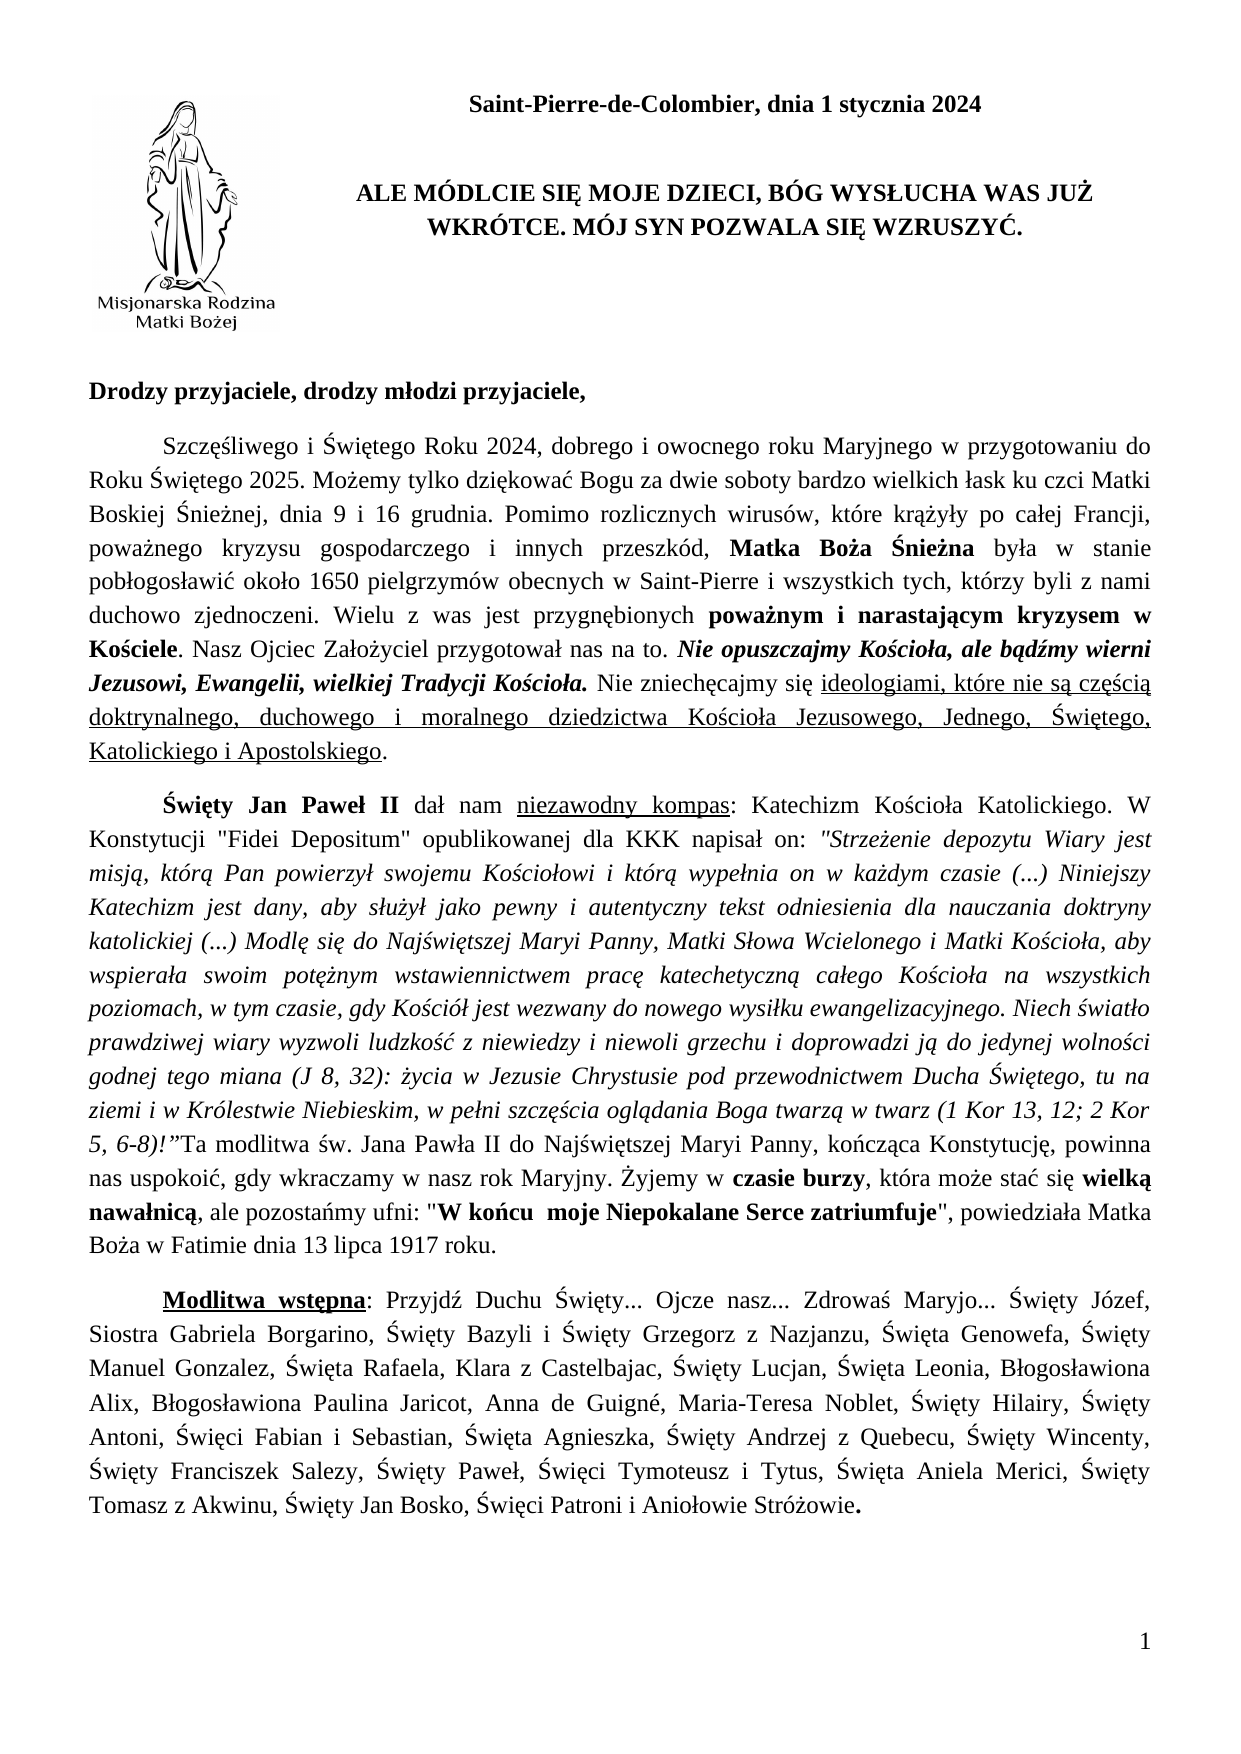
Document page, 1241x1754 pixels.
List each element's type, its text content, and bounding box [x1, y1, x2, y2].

text Szczęśliwego i Świętego Roku 2024, dobrego i owocnego roku Maryjnego w przygotowaniu do Roku Świętego 2025. Możemy tylko dziękować Bogu za dwie soboty bardzo wielkich łask ku czci Matki Boskiej Śnieżnej, dnia 9 i 16 grudnia. Pomimo rozlicznych wirusów, które krążyły po całej Francji, poważnego kryzysu gospodarczego i innych przeszkód, Matka Boża Śnieżna była w stanie pobłogosławić około 1650 pielgrzymów obecnych w Saint-Pierre i wszystkich tych, którzy byli z nami duchowo zjednoczeni. Wielu z was jest przygnębionych poważnym i narastającym kryzysem w Kościele. Nasz Ojciec Założyciel przygotował nas na to. Nie opuszczajmy Kościoła, ale bądźmy wierni Jezusowi, Ewangelii, wielkiej Tradycji Kościoła. Nie zniechęcajmy się ideologiami, które nie są częścią doktrynalnego, duchowego i moralnego dziedzictwa Kościoła Jezusowego, Jednego, Świętego, Katolickiego i Apostolskiego. [89, 431, 1152, 764]
text Saint-Pierre-de-Colombier, dnia 1 stycznia 2024 [89, 89, 1152, 117]
text Drodzy przyjaciele, drodzy młodzi przyjaciele, [89, 376, 1152, 405]
picture [92, 95, 280, 330]
text ALE MÓDLCIE SIĘ MOJE DZIECI, BÓG WYSŁUCHA WAS JUŻ WKRÓTCE. MÓJ SYN POZWALA SIĘ WZRUSZYĆ. [280, 178, 1152, 241]
text Modlitwa wstępna: Przyjdź Duchu Święty... Ojcze nasz... Zdrowaś Maryjo... Święty Józef, Siostra Gabriela Borgarino, Święty Bazyli i Święty Grzegorz z Nazjanzu, Święta Genowefa, Święty Manuel Gonzalez, Święta Rafaela, Klara z Castelbajac, Święty Lucjan, Święta Leonia, Błogosławiona Alix, Błogosławiona Paulina Jaricot, Anna de Guigné, Maria-Teresa Noblet, Święty Hilairy, Święty Antoni, Święci Fabian i Sebastian, Święta Agnieszka, Święty Andrzej z Quebecu, Święty Wincenty, Święty Franciszek Salezy, Święty Paweł, Święci Tymoteusz i Tytus, Święta Aniela Merici, Święty Tomasz z Akwinu, Święty Jan Bosko, Święci Patroni i Aniołowie Stróżowie. [89, 1285, 1152, 1519]
text Święty Jan Paweł II dał nam niezawodny kompas: Katechizm Kościoła Katolickiego. W Konstytucji "Fidei Depositum" opublikowanej dla KKK napisał on: "Strzeżenie depozytu Wiary jest misją, którą Pan powierzył swojemu Kościołowi i którą wypełnia on w każdym czasie (...) Niniejszy Katechizm jest dany, aby służył jako pewny i autentyczny tekst odniesienia dla nauczania doktryny katolickiej (...) Modlę się do Najświętszej Maryi Panny, Matki Słowa Wcielonego i Matki Kościoła, aby wspierała swoim potężnym wstawiennictwem pracę katechetyczną całego Kościoła na wszystkich poziomach, w tym czasie, gdy Kościół jest wezwany do nowego wysiłku ewangelizacyjnego. Niech światło prawdziwej wiary wyzwoli ludzkość z niewiedzy i niewoli grzechu i doprowadzi ją do jedynej wolności godnej tego miana (J 8, 32): życia w Jezusie Chrystusie pod przewodnictwem Ducha Świętego, tu na ziemi i w Królestwie Niebieskim, w pełni szczęścia oglądania Boga twarzą w twarz (1 Kor 13, 12; 2 Kor 5, 6-8)!”Ta modlitwa św. Jana Pawła II do Najświętszej Maryi Panny, kończąca Konstytucję, powinna nas uspokoić, gdy wkraczamy w nasz rok Maryjny. Żyjemy w czasie burzy, która może stać się wielką nawałnicą, ale pozostańmy ufni: "W końcu moje Niepokalane Serce zatriumfuje", powiedziała Matka Boża w Fatimie dnia 13 lipca 1917 roku. [89, 790, 1152, 1259]
